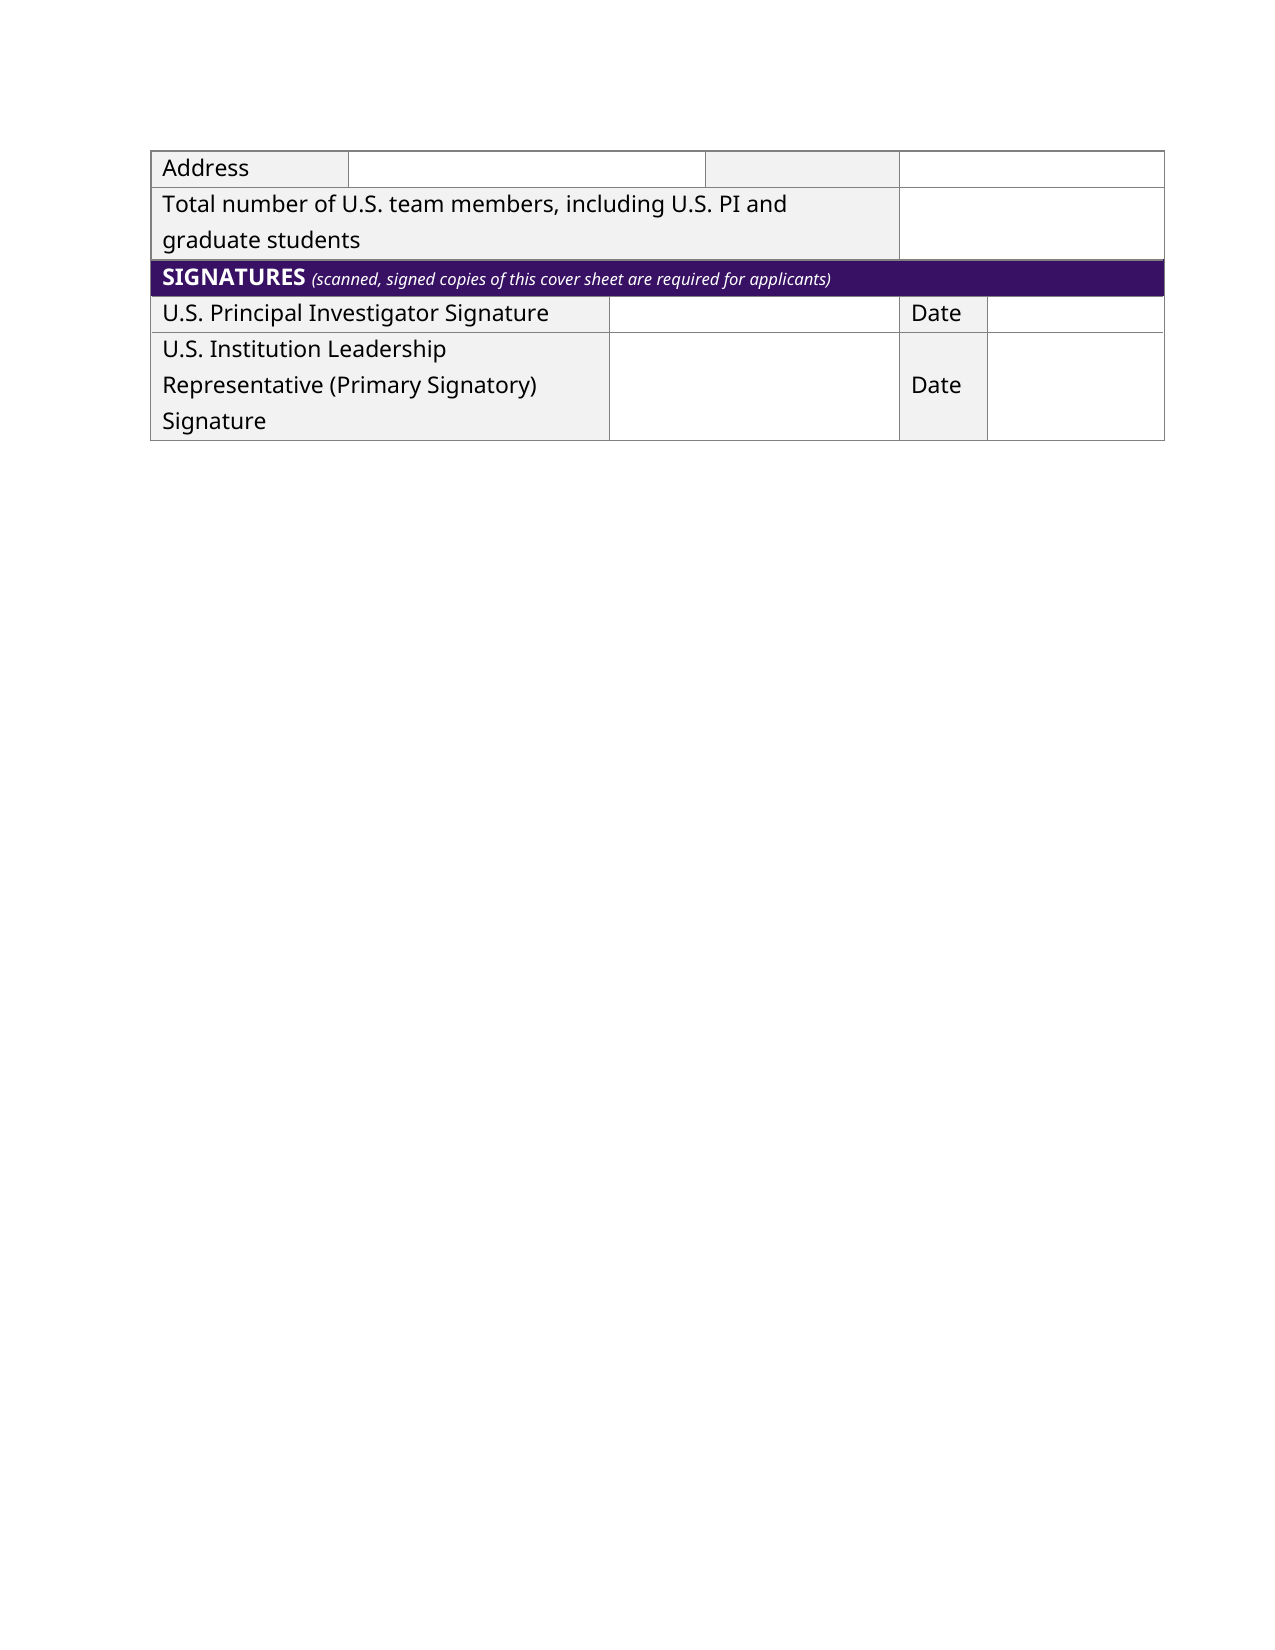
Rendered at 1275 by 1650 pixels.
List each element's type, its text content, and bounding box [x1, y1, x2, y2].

table_cell [988, 296, 1164, 332]
table_cell Telephone # [706, 152, 899, 187]
table_cell Date [900, 297, 987, 332]
table_cell [610, 297, 899, 332]
table_cell U.S. Principal Investigator Signature [151, 297, 609, 332]
table_cell Date [900, 333, 987, 440]
table_cell [349, 152, 705, 187]
table_cell U.S. Institution Leadership Representative (Primary Signatory) Signature [151, 333, 609, 440]
table_cell [900, 188, 1164, 259]
table_cell [900, 152, 1164, 187]
table_cell SIGNATURES (scanned, signed copies of this cover sheet are required for applicants) [151, 259, 1164, 296]
table_cell Total number of U.S. team members, including U.S. PI and graduate students [152, 188, 899, 259]
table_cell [152, 152, 348, 187]
table_cell [610, 333, 899, 440]
table_cell [988, 332, 1164, 440]
